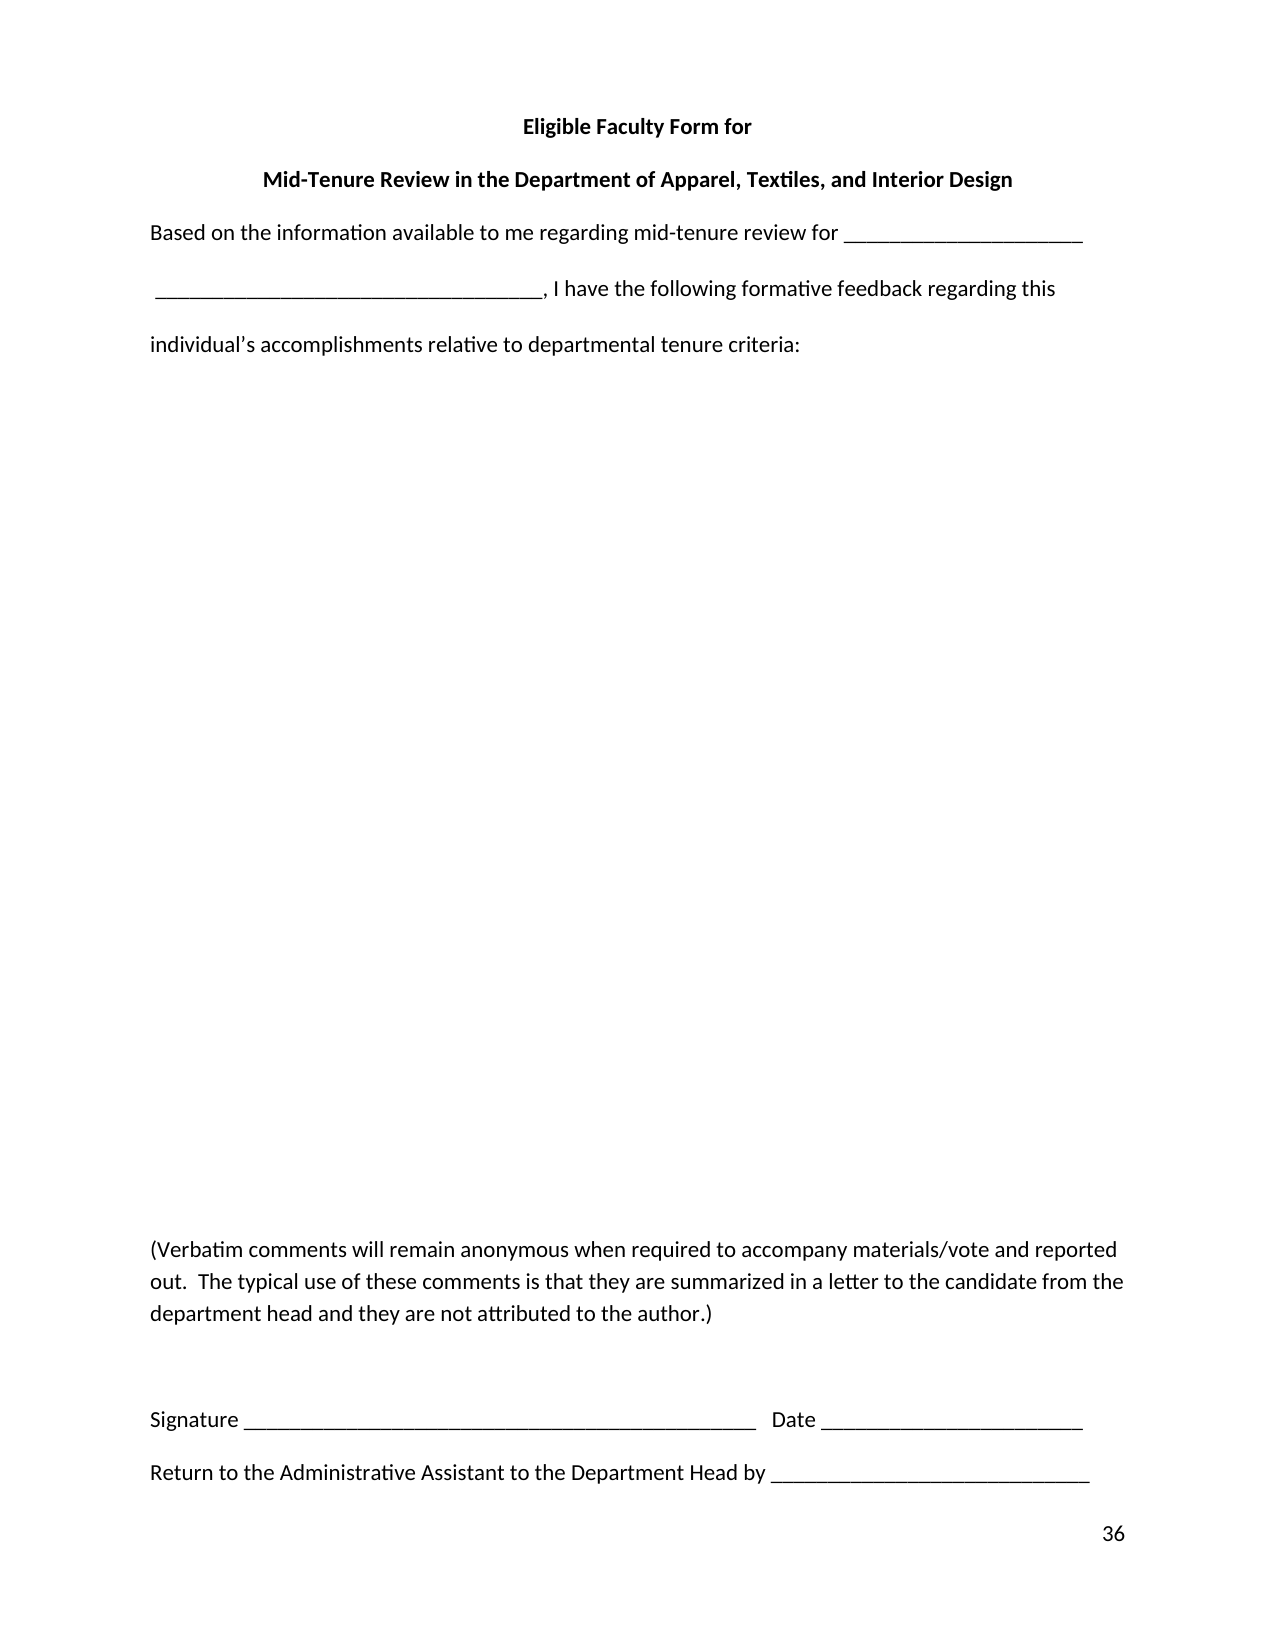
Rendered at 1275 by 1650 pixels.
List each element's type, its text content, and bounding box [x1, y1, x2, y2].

text (Verbatim comments will remain anonymous when required to accompany materials/vote and reported out. The typical use of these comments is that they are summarized in a letter to the candidate from the department head and they are not attributed to the author.) [150, 1235, 1126, 1327]
text Return to the Administrative Assistant to the Department Head by ____________________________ [150, 1458, 1126, 1486]
text Based on the information available to me regarding mid-tenure review for _____________________ [150, 218, 1126, 247]
text Signature _____________________________________________ Date _______________________ [150, 1405, 1126, 1433]
text __________________________________, I have the following formative feedback regarding this individual’s accomplishments relative to departmental tenure criteria: [150, 274, 1126, 359]
text Eligible Faculty Form for [150, 112, 1125, 141]
text Mid-Tenure Review in the Department of Apparel, Textiles, and Interior Design [150, 166, 1126, 193]
